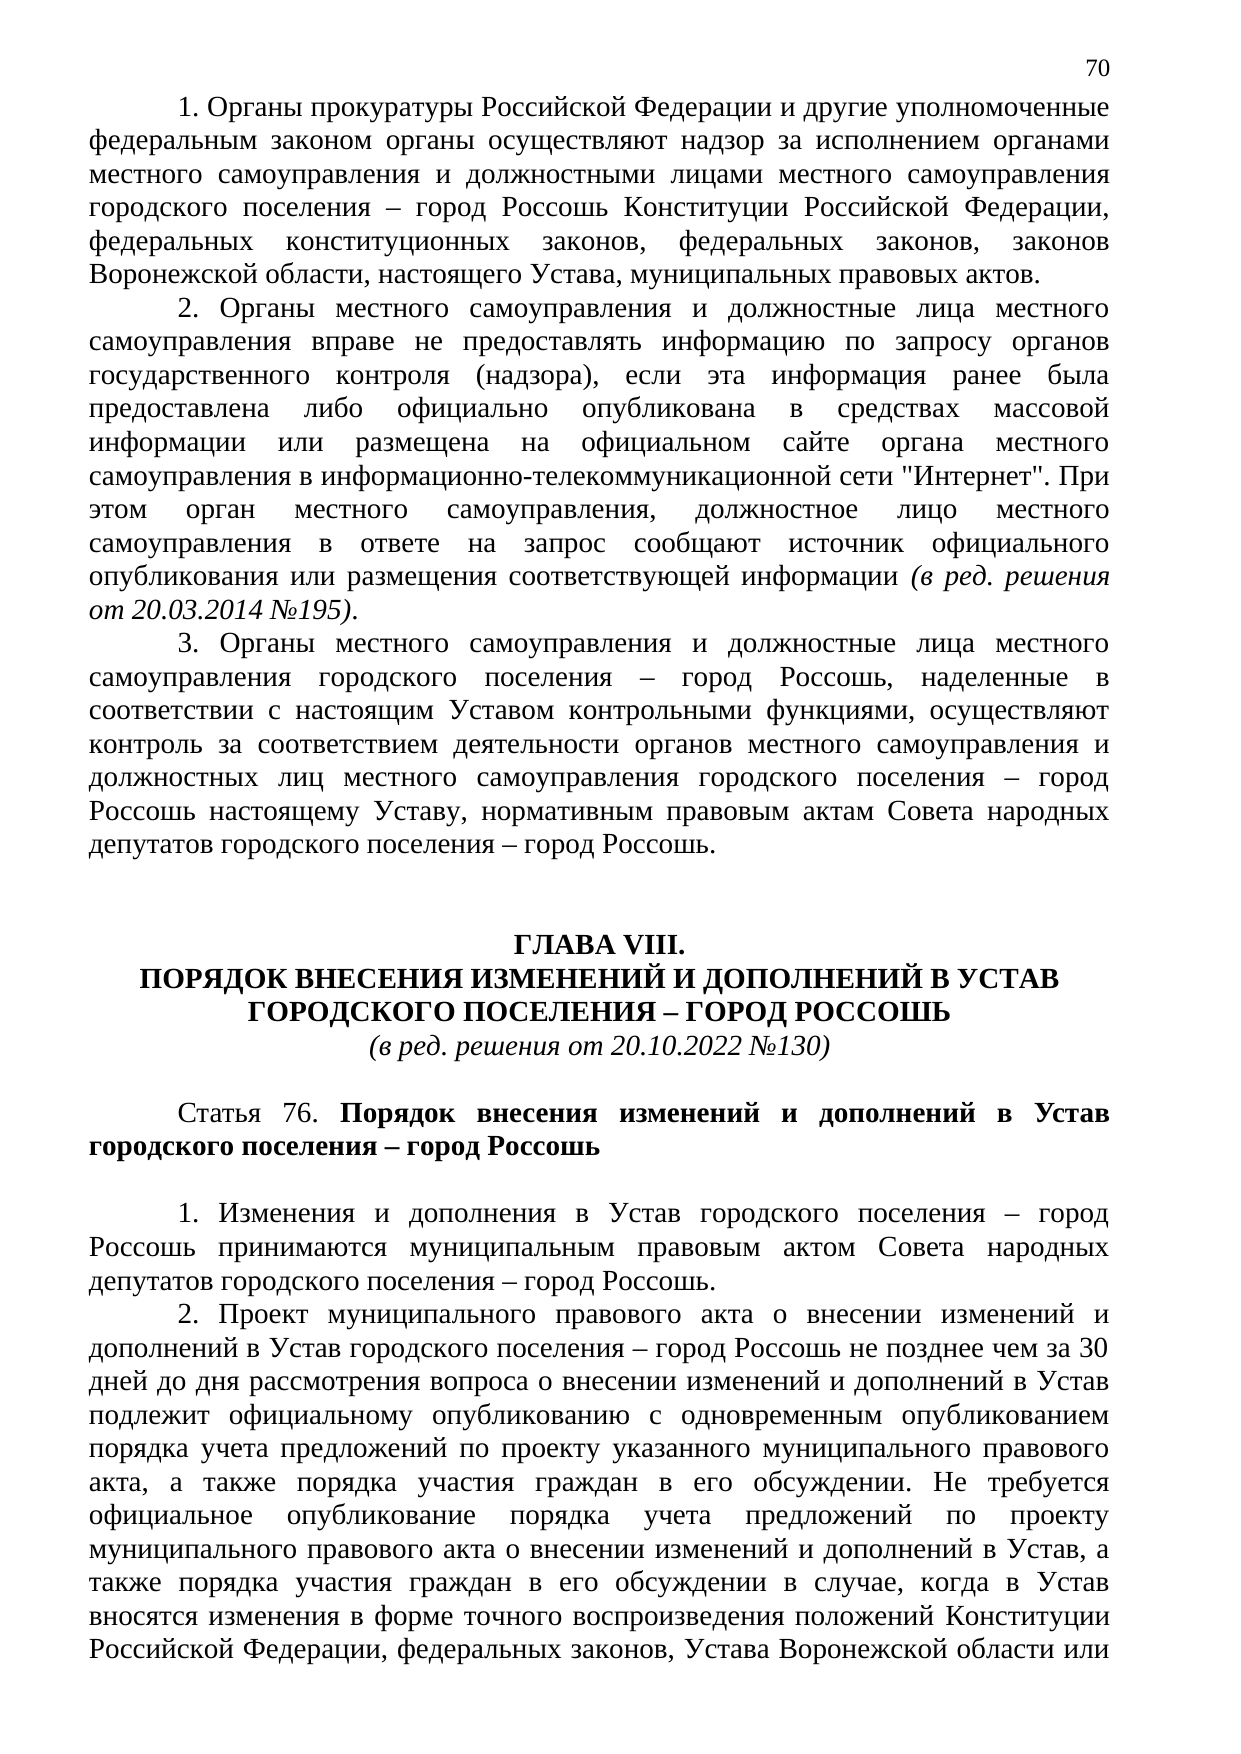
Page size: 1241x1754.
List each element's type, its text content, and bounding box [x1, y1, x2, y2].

text 1. Изменения и дополнения в Устав городского поселения – город Россошь принимаются муниципальным правовым актом Совета народных депутатов городского поселения – город Россошь. [89, 1196, 1110, 1296]
text 3. Органы местного самоуправления и должностные лица местного самоуправления городского поселения – город Россошь, наделенные в соответствии с настоящим Уставом контрольными функциями, осуществляют контроль за соответствием деятельности органов местного самоуправления и должностных лиц местного самоуправления городского поселения – город Россошь настоящему Уставу, нормативным правовым актам Совета народных депутатов городского поселения – город Россошь. [89, 625, 1110, 860]
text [89, 1296, 1110, 1665]
text 1. Органы прокуратуры Российской Федерации и другие уполномоченные федеральным законом органы осуществляют надзор за исполнением органами местного самоуправления и должностными лицами местного самоуправления городского поселения – город Россошь Конституции Российской Федерации, федеральных конституционных законов, федеральных законов, законов Воронежской области, настоящего Устава, муниципальных правовых актов. [89, 89, 1110, 290]
text (в ред. решения от 20.10.2022 №130) [89, 1028, 1110, 1061]
text ГЛАВА VIII. [89, 927, 1110, 961]
text Статья 76. Порядок внесения изменений и дополнений в Устав городского поселения – город Россошь [89, 1095, 1110, 1162]
text ПОРЯДОК ВНЕСЕНИЯ ИЗМЕНЕНИЙ И ДОПОЛНЕНИЙ В УСТАВ ГОРОДСКОГО ПОСЕЛЕНИЯ – ГОРОД РОССОШЬ [89, 961, 1110, 1028]
text 2. Органы местного самоуправления и должностные лица местного самоуправления вправе не предоставлять информацию по запросу органов государственного контроля (надзора), если эта информация ранее была предоставлена либо официально опубликована в средствах массовой информации или размещена на официальном сайте органа местного самоуправления в информационно-телекоммуникационной сети "Интернет". При этом орган местного самоуправления, должностное лицо местного самоуправления в ответе на запрос сообщают источник официального опубликования или размещения соответствующей информации (в ред. решения от 20.03.2014 №195). [89, 290, 1110, 625]
